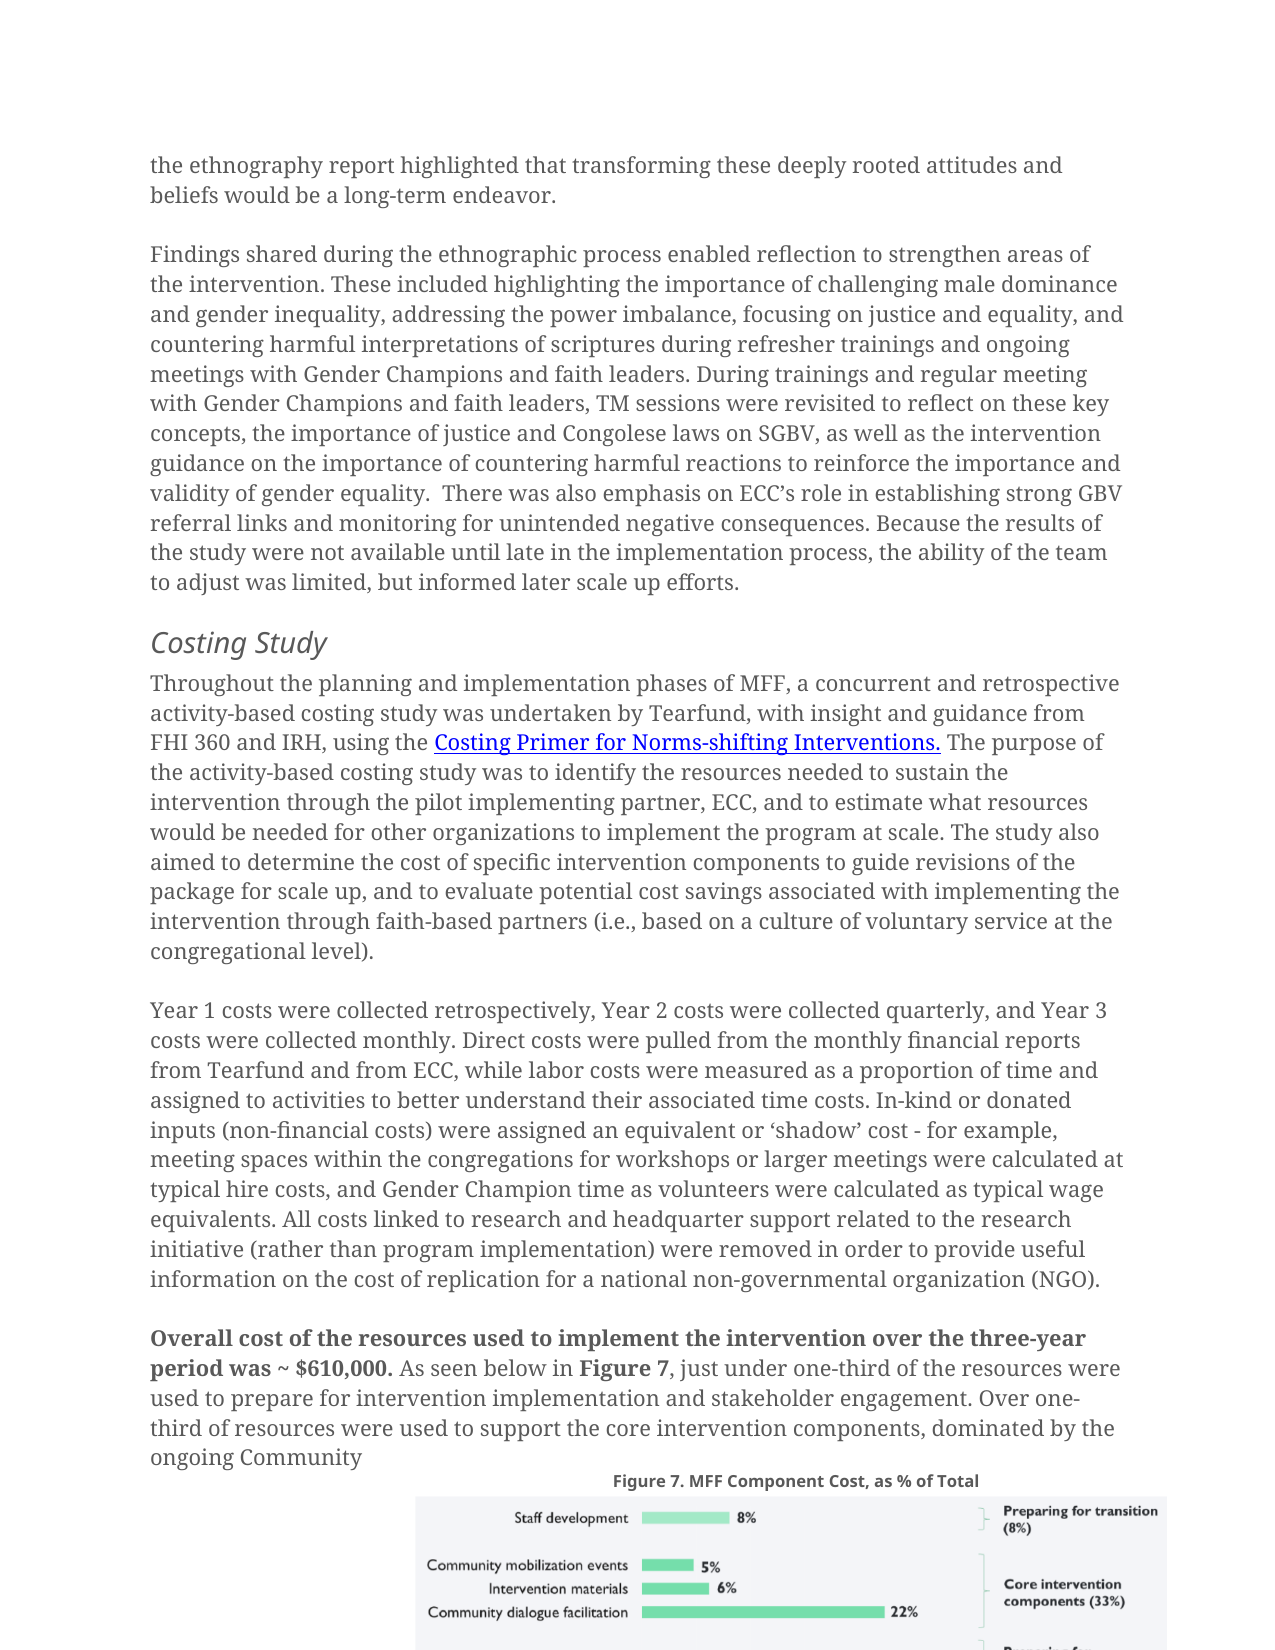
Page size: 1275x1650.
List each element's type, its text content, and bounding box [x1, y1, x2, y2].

text Throughout the planning and implementation phases of MFF, a concurrent and retrospective activity-based costing study was undertaken by Tearfund, with insight and guidance from FHI 360 and IRH, using the Costing Primer for Norms-shifting Interventions. The purpose of the activity-based costing study was to identify the resources needed to sustain the intervention through the pilot implementing partner, ECC, and to estimate what resources would be needed for other organizations to implement the program at scale. The study also aimed to determine the cost of specific intervention components to guide revisions of the package for scale up, and to evaluate potential cost savings associated with implementing the intervention through faith-based partners (i.e., based on a culture of voluntary service at the congregational level). [150, 668, 1125, 966]
subtitle Costing Study [150, 622, 1125, 662]
text Year 1 costs were collected retrospectively, Year 2 costs were collected quarterly, and Year 3 costs were collected monthly. Direct costs were pulled from the monthly financial reports from Tearfund and from ECC, while labor costs were measured as a proportion of time and assigned to activities to better understand their associated time costs. In-kind or donated inputs (non-financial costs) were assigned an equivalent or ‘shadow’ cost - for example, meeting spaces within the congregations for workshops or larger meetings were calculated at typical hire costs, and Gender Champion time as volunteers were calculated as typical wage equivalents. All costs linked to research and headquarter support related to the research initiative (rather than program implementation) were removed in order to provide useful information on the cost of replication for a national non-governmental organization (NGO). [150, 996, 1125, 1293]
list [150, 150, 1125, 209]
text Findings shared during the ethnographic process enabled reflection to strengthen areas of the intervention. These included highlighting the importance of challenging male dominance and gender inequality, addressing the power imbalance, focusing on justice and equality, and countering harmful interpretations of scriptures during refresher trainings and ongoing meetings with Gender Champions and faith leaders. During trainings and regular meeting with Gender Champions and faith leaders, TM sessions were revisited to reflect on these key concepts, the importance of justice and Congolese laws on SGBV, as well as the intervention guidance on the importance of countering harmful reactions to reinforce the importance and validity of gender equality. There was also emphasis on ECC’s role in establishing strong GBV referral links and monitoring for unintended negative consequences. Because the results of the study were not available until late in the implementation process, the ability of the team to adjust was limited, but informed later scale up efforts. [150, 239, 1125, 597]
picture [411, 1490, 1173, 1650]
